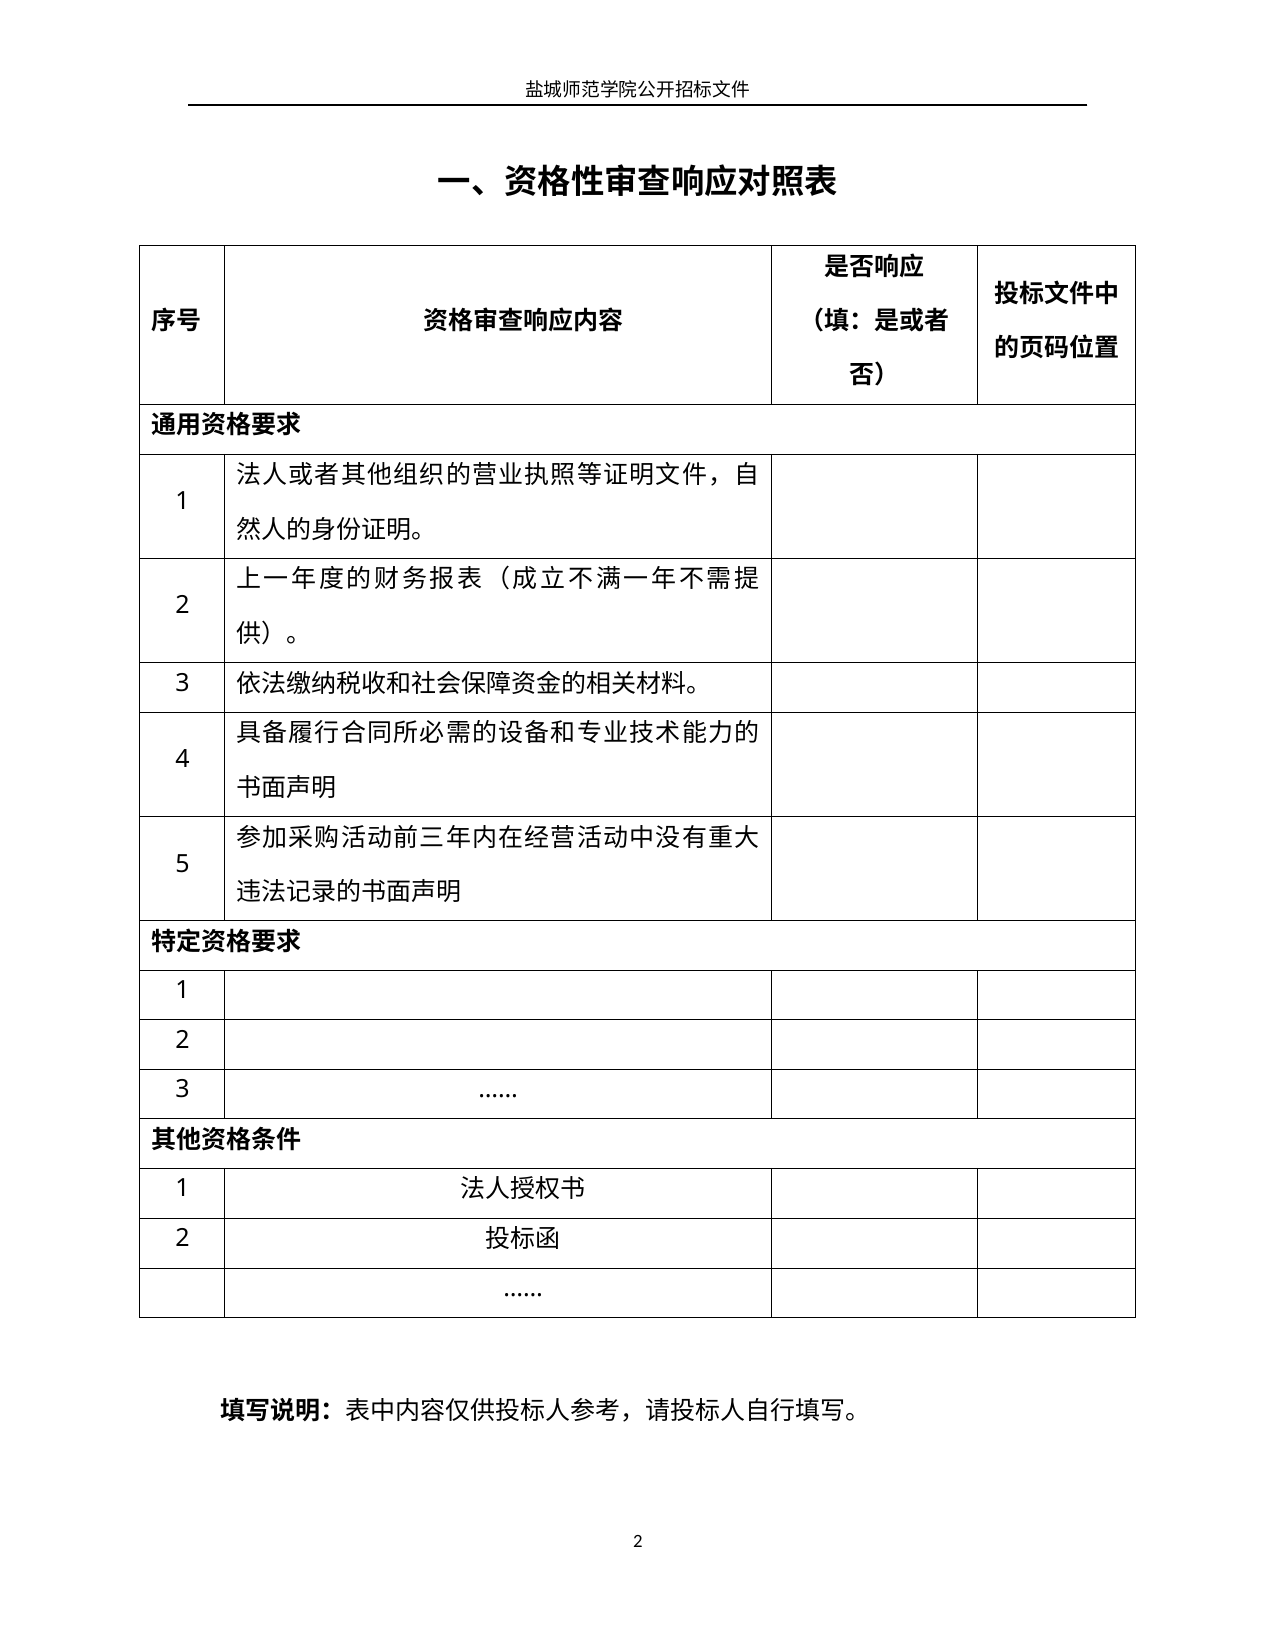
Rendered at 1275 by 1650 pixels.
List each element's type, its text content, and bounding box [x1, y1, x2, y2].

table_cell [772, 1269, 977, 1317]
table_cell [978, 663, 1135, 712]
table_cell [772, 971, 977, 1019]
table_cell [772, 559, 977, 662]
table_cell 5 [140, 817, 224, 920]
table_cell [772, 455, 977, 558]
table_cell 通用资格要求 [140, 405, 1135, 454]
table_cell [772, 1219, 977, 1267]
table_cell 2 [140, 559, 224, 662]
table_cell [978, 559, 1135, 662]
table_cell 2 [140, 1219, 224, 1267]
table_cell 3 [140, 1070, 224, 1118]
table_cell [225, 971, 771, 1019]
table_cell [772, 713, 977, 816]
table_cell [978, 455, 1135, 558]
table_cell 其他资格条件 [140, 1119, 1135, 1168]
table_cell 1 [140, 1169, 224, 1218]
table_cell 特定资格要求 [140, 921, 1135, 970]
table_cell 参加采购活动前三年内在经营活动中没有重大违法记录的书面声明 [225, 817, 771, 920]
table_header 投标文件中的页码位置 [978, 246, 1135, 403]
table_cell [772, 817, 977, 920]
table_cell [978, 971, 1135, 1019]
table_cell 上一年度的财务报表（成立不满一年不需提供）。 [225, 559, 771, 662]
table_cell [772, 1070, 977, 1118]
table_cell 法人授权书 [225, 1169, 771, 1218]
text 填写说明：表中内容仅供投标人参考，请投标人自行填写。 [187, 1390, 1087, 1427]
table_cell 1 [140, 455, 224, 558]
table_cell [978, 1070, 1135, 1118]
table_cell [225, 1020, 771, 1069]
table_cell [978, 1219, 1135, 1267]
table_cell 4 [140, 713, 224, 816]
table_cell 投标函 [225, 1219, 771, 1267]
table_header 序号 [140, 246, 224, 403]
table_cell [978, 1269, 1135, 1317]
table_cell 具备履行合同所必需的设备和专业技术能力的书面声明 [225, 713, 771, 816]
table_cell 2 [140, 1020, 224, 1069]
table_cell [978, 1169, 1135, 1218]
table_header 是否响应 （填：是或者否） [772, 246, 977, 403]
table_cell [978, 817, 1135, 920]
table_cell 1 [140, 971, 224, 1019]
table_cell 依法缴纳税收和社会保障资金的相关材料。 [225, 663, 771, 712]
table_cell 法人或者其他组织的营业执照等证明文件，自然人的身份证明。 [225, 455, 771, 558]
table_cell [772, 663, 977, 712]
table_header 资格审查响应内容 [225, 246, 771, 403]
table_cell 3 [140, 663, 224, 712]
table_cell …… [225, 1269, 771, 1317]
table_cell …… [225, 1070, 771, 1118]
table_cell [978, 1020, 1135, 1069]
table_cell [772, 1169, 977, 1218]
table_cell [772, 1020, 977, 1069]
table_cell [978, 713, 1135, 816]
text 一、资格性审查响应对照表 [187, 155, 1087, 203]
table_cell [140, 1269, 224, 1317]
